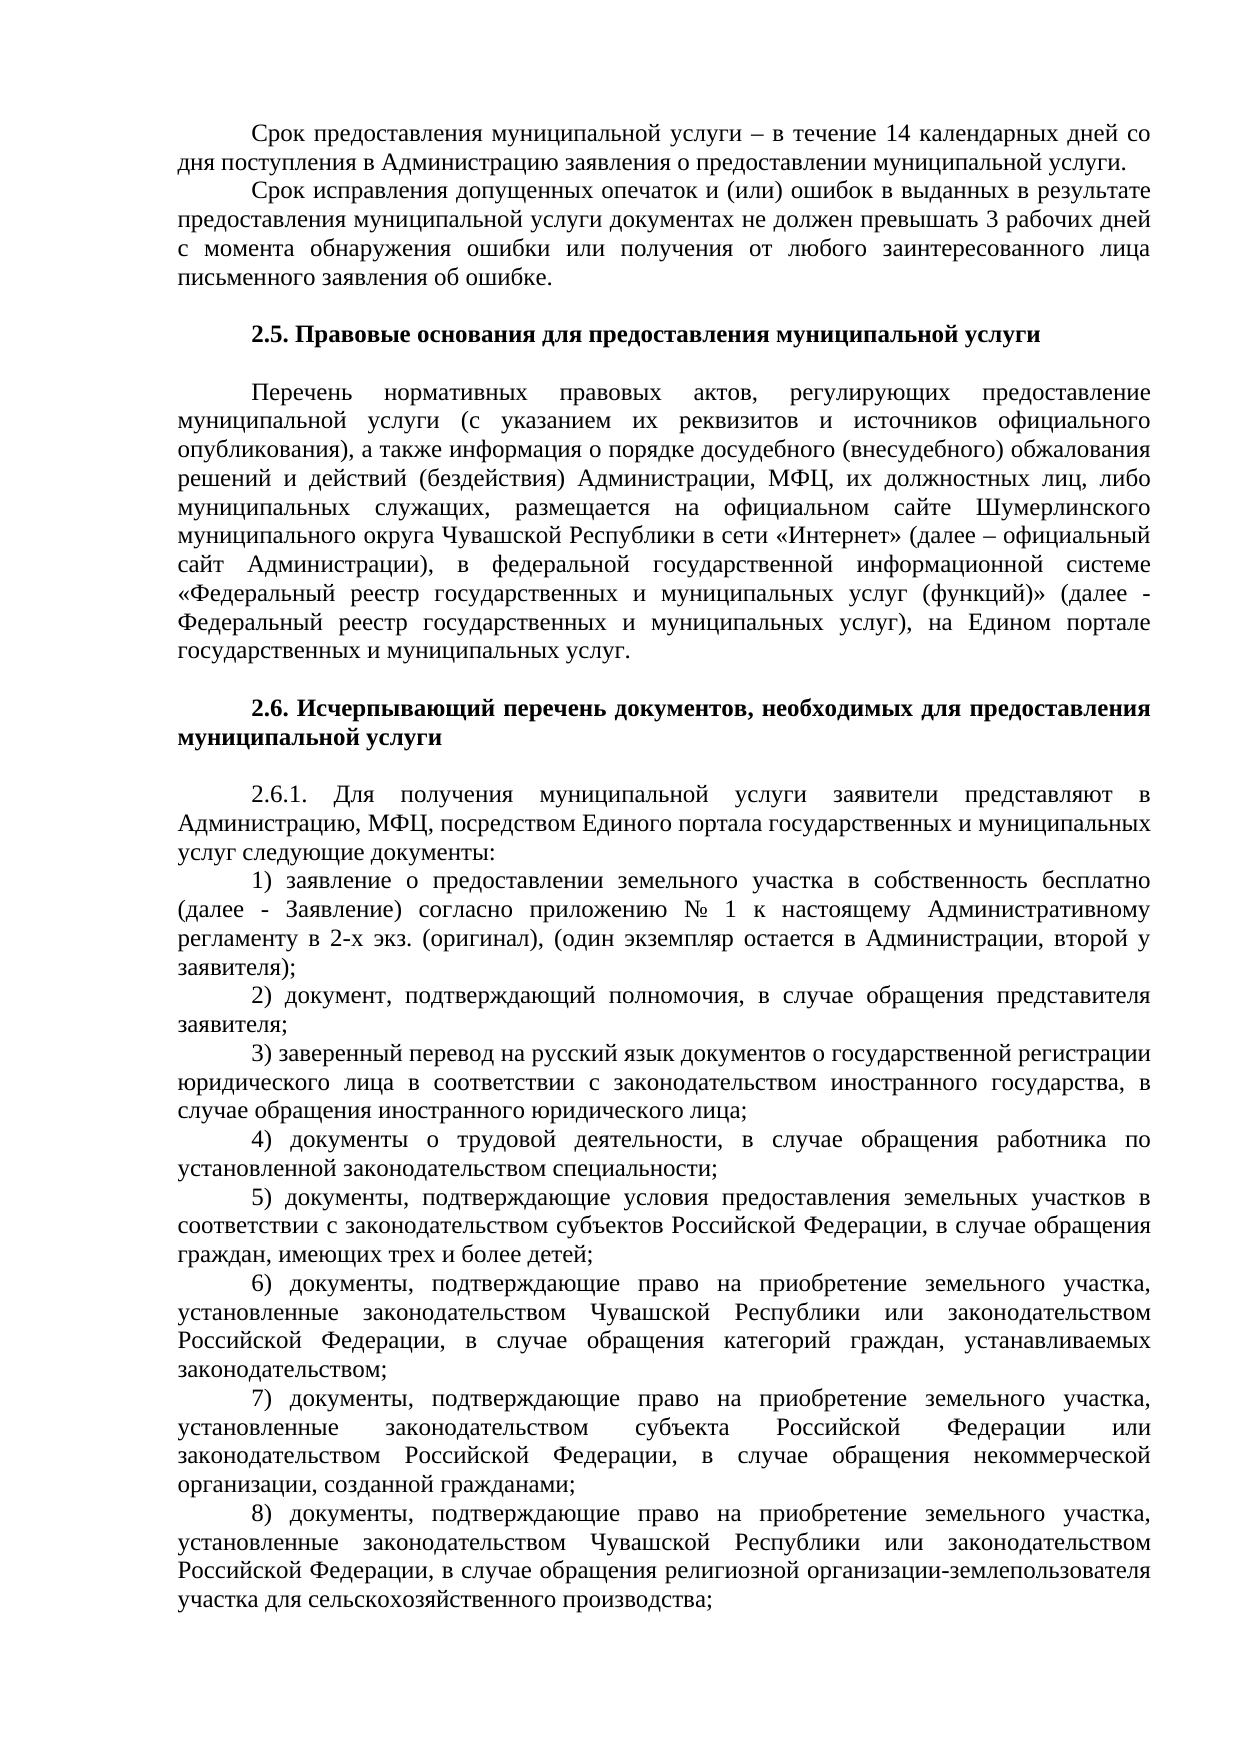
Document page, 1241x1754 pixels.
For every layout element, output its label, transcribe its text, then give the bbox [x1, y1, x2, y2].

text Срок исправления допущенных опечаток и (или) ошибок в выданных в результате предоставления муниципальной услуги документах не должен превышать 3 рабочих дней с момента обнаружения ошибки или получения от любого заинтересованного лица письменного заявления об ошибке. [177, 176, 1152, 291]
text 2.6.1. Для получения муниципальной услуги заявители представляют в Администрацию, МФЦ, посредством Единого портала государственных и муниципальных услуг следующие документы: [177, 779, 1152, 866]
text Перечень нормативных правовых актов, регулирующих предоставление муниципальной услуги (с указанием их реквизитов и источников официального опубликования), а также информация о порядке досудебного (внесудебного) обжалования решений и действий (бездействия) Администрации, МФЦ, их должностных лиц, либо муниципальных служащих, размещается на официальном сайте Шумерлинского муниципального округа Чувашской Республики в сети «Интернет» (далее – официальный сайт Администрации), в федеральной государственной информационной системе «Федеральный реестр государственных и муниципальных услуг (функций)» (далее - Федеральный реестр государственных и муниципальных услуг), на Едином портале государственных и муниципальных услуг. [177, 377, 1152, 664]
text 4) документы о трудовой деятельности, в случае обращения работника по установленной законодательством специальности; [177, 1124, 1152, 1182]
text 5) документы, подтверждающие условия предоставления земельных участков в соответствии с законодательством субъектов Российской Федерации, в случае обращения граждан, имеющих трех и более детей; [177, 1182, 1152, 1268]
text 6) документы, подтверждающие право на приобретение земельного участка, установленные законодательством Чувашской Республики или законодательством Российской Федерации, в случае обращения категорий граждан, устанавливаемых законодательством; [177, 1268, 1152, 1383]
text 8) документы, подтверждающие право на приобретение земельного участка, установленные законодательством Чувашской Республики или законодательством Российской Федерации, в случае обращения религиозной организации-землепользователя участка для сельскохозяйственного производства; [177, 1498, 1152, 1613]
text 7) документы, подтверждающие право на приобретение земельного участка, установленные законодательством субъекта Российской Федерации или законодательством Российской Федерации, в случае обращения некоммерческой организации, созданной гражданами; [177, 1383, 1152, 1498]
text 3) заверенный перевод на русский язык документов о государственной регистрации юридического лица в соответствии с законодательством иностранного государства, в случае обращения иностранного юридического лица; [177, 1038, 1152, 1124]
text 2.6. Исчерпывающий перечень документов, необходимых для предоставления муниципальной услуги [177, 693, 1152, 751]
text Срок предоставления муниципальной услуги – в течение 14 календарных дней со дня поступления в Администрацию заявления о предоставлении муниципальной услуги. [177, 118, 1152, 176]
text 2.5. Правовые основания для предоставления муниципальной услуги [177, 319, 1152, 348]
text 2) документ, подтверждающий полномочия, в случае обращения представителя заявителя; [177, 981, 1152, 1038]
text 1) заявление о предоставлении земельного участка в собственность бесплатно (далее - Заявление) согласно приложению № 1 к настоящему Административному регламенту в 2-х экз. (оригинал), (один экземпляр остается в Администрации, второй у заявителя); [177, 866, 1152, 981]
